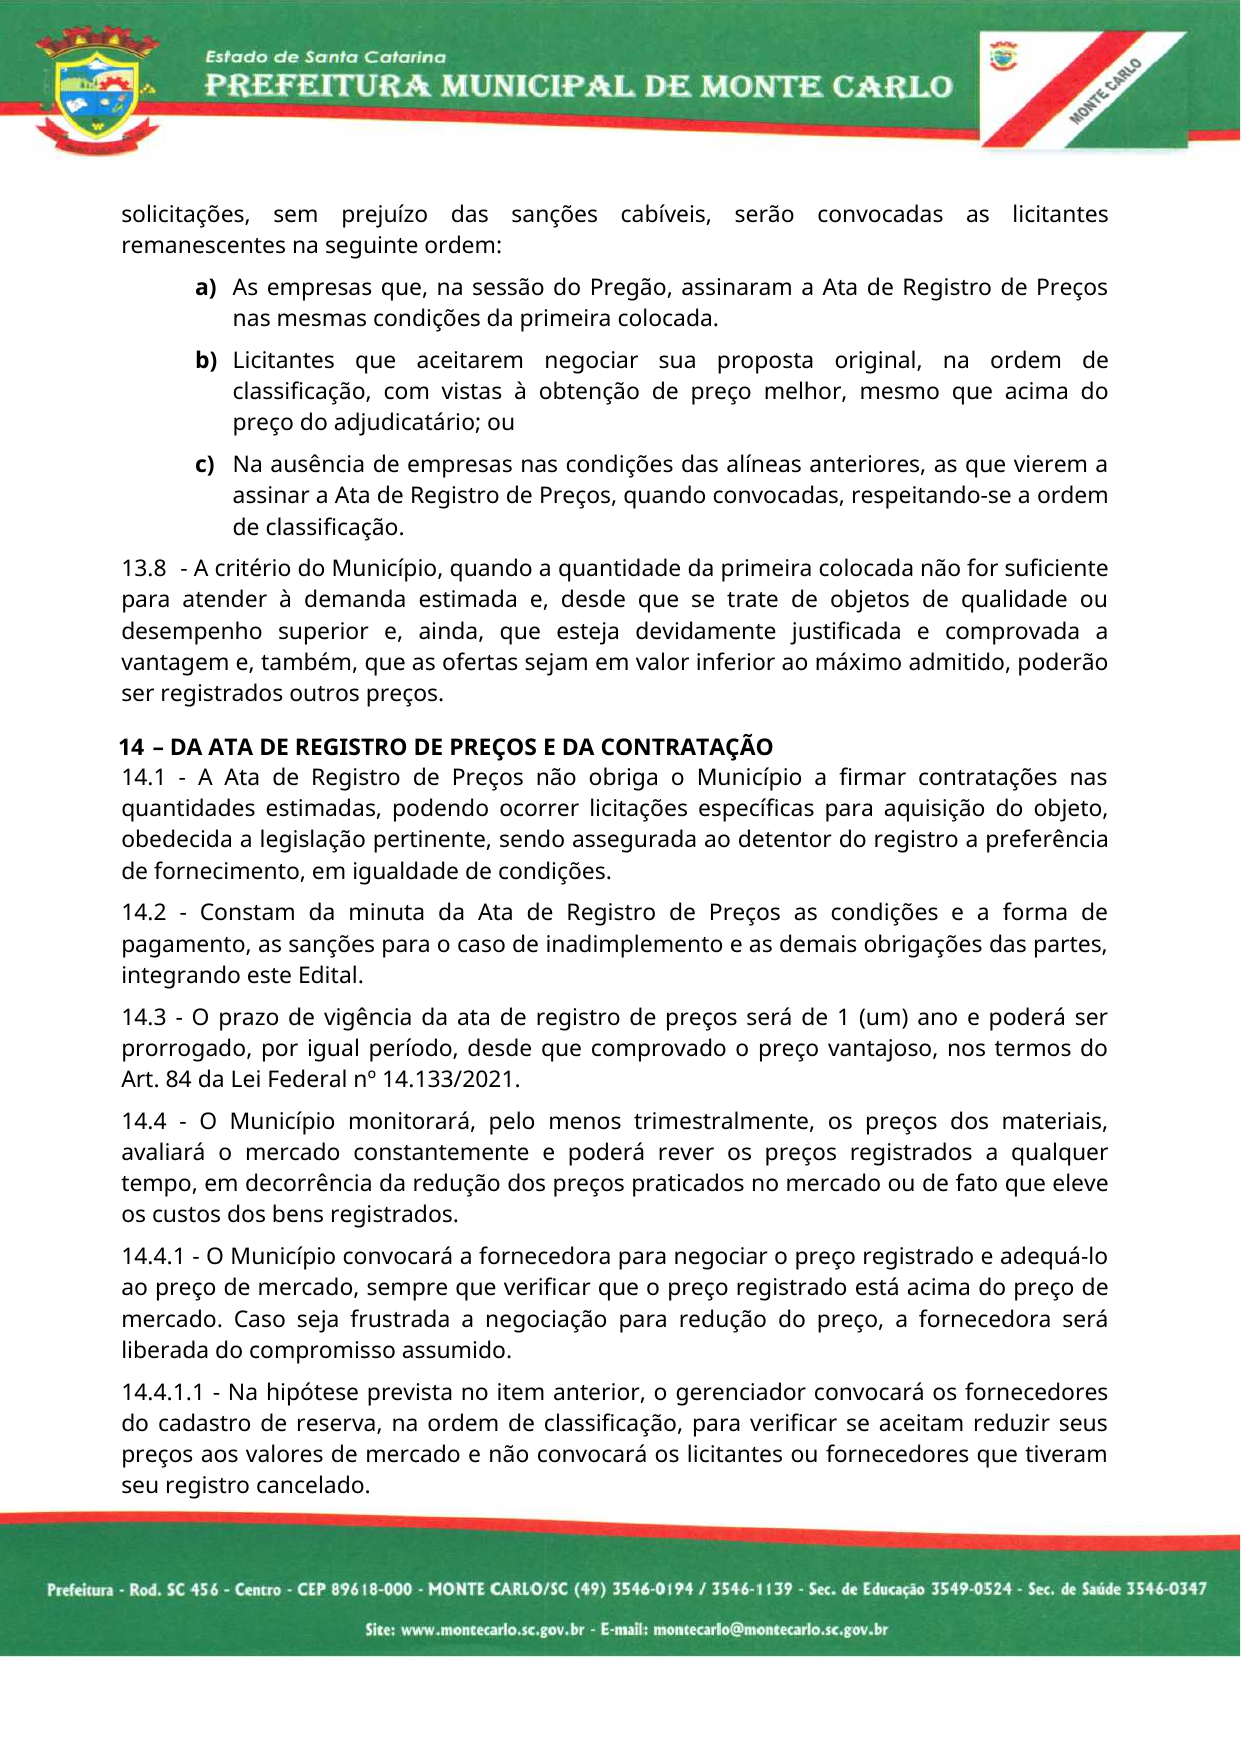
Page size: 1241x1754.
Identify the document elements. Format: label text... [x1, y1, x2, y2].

list 14.4 - O Município monitorará, pelo menos trimestralmente, os preços dos materiais, avaliará o mercado constantemente e poderá rever os preços registrados a qualquer tempo, em decorrência da redução dos preços praticados no mercado ou de fato que eleve os custos dos bens registrados. [121, 1105, 1110, 1230]
list 14.2 - Constam da minuta da Ata de Registro de Preços as condições e a forma de pagamento, as sanções para o caso de inadimplemento e as demais obrigações das partes, integrando este Edital. [121, 896, 1110, 990]
list Na ausência de empresas nas condições das alíneas anteriores, as que vierem a assinar a Ata de Registro de Preços, quando convocadas, respeitando-se a ordem de classificação. [195, 448, 1110, 542]
picture [0, 0, 1241, 171]
list 14.3 - O prazo de vigência da ata de registro de preços será de 1 (um) ano e poderá ser prorrogado, por igual período, desde que comprovado o preço vantajoso, nos termos do Art. 84 da Lei Federal nº 14.133/2021. [121, 1001, 1110, 1094]
list 14.1 - A Ata de Registro de Preços não obriga o Município a firmar contratações nas quantidades estimadas, podendo ocorrer licitações específicas para aquisição do objeto, obedecida a legislação pertinente, sendo assegurada ao detentor do registro a preferência de fornecimento, em igualdade de condições. [121, 761, 1110, 886]
list As empresas que, na sessão do Pregão, assinaram a Ata de Registro de Preços nas mesmas condições da primeira colocada. [195, 271, 1110, 333]
list Licitantes que aceitarem negociar sua proposta original, na ordem de classificação, com vistas à obtenção de preço melhor, mesmo que acima do preço do adjudicatário; ou [195, 344, 1110, 437]
list – DA ATA DE REGISTRO DE PREÇOS E DA CONTRATAÇÃO [118, 735, 1110, 761]
list 14.4.1 - O Município convocará a fornecedora para negociar o preço registrado e adequá-lo ao preço de mercado, sempre que verificar que o preço registrado está acima do preço de mercado. Caso seja frustrada a negociação para redução do preço, a fornecedora será liberada do compromisso assumido. [121, 1240, 1110, 1365]
list 14.4.1.1 - Na hipótese prevista no item anterior, o gerenciador convocará os fornecedores do cadastro de reserva, na ordem de classificação, para verificar se aceitam reduzir seus preços aos valores de mercado e não convocará os licitantes ou fornecedores que tiveram seu registro cancelado. [121, 1376, 1110, 1501]
picture [0, 1507, 1241, 1661]
list - A critério do Município, quando a quantidade da primeira colocada não for suficiente para atender à demanda estimada e, desde que se trate de objetos de qualidade ou desempenho superior e, ainda, que esteja devidamente justificada e comprovada a vantagem e, também, que as ofertas sejam em valor inferior ao máximo admitido, poderão ser registrados outros preços. [121, 552, 1110, 708]
